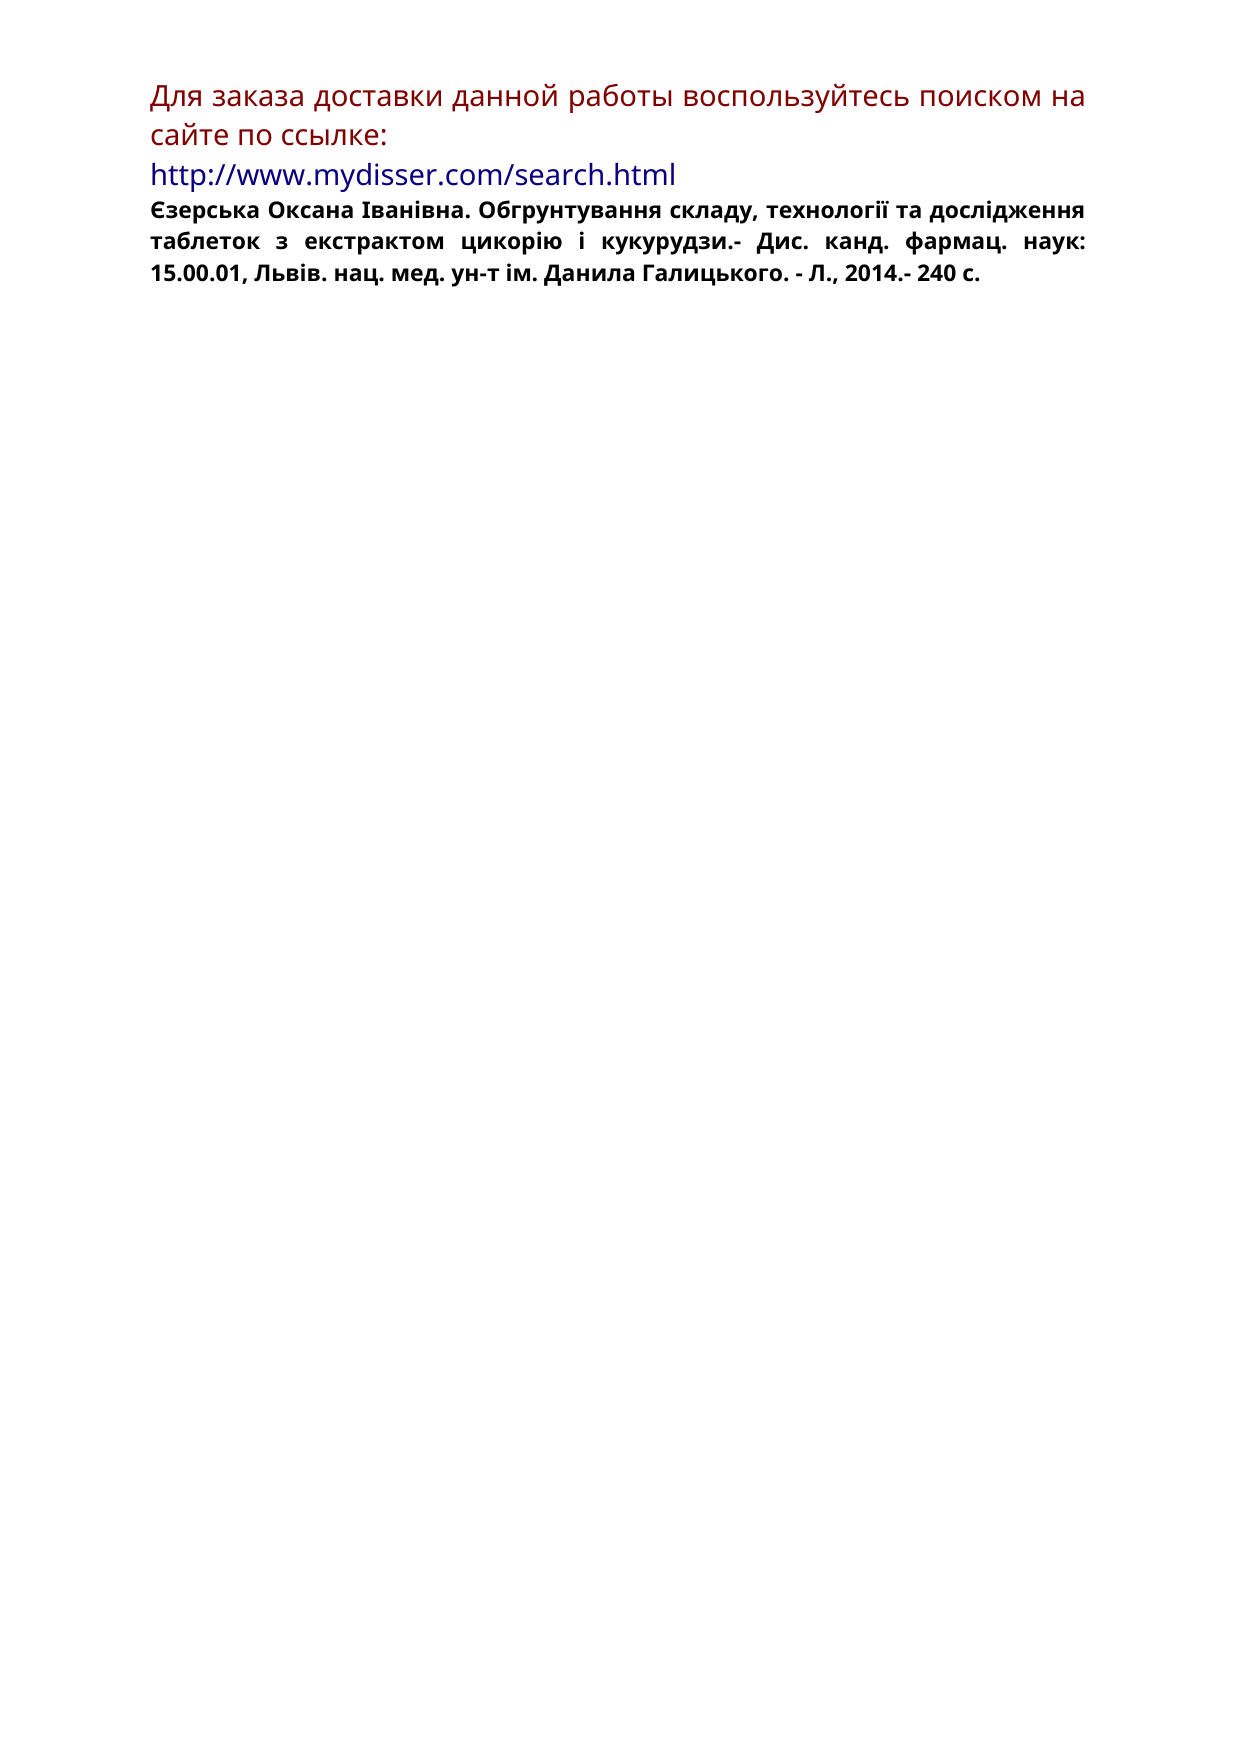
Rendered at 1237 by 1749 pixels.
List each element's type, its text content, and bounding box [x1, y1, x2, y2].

text Єзерська Оксана Іванівна. Обгрунтування складу, технології та дослідження таблеток з екстрактом цикорію і кукурудзи.- Дис. канд. фармац. наук: 15.00.01, Львів. нац. мед. ун-т ім. Данила Галицького. - Л., 2014.- 240 с. [150, 194, 1086, 288]
